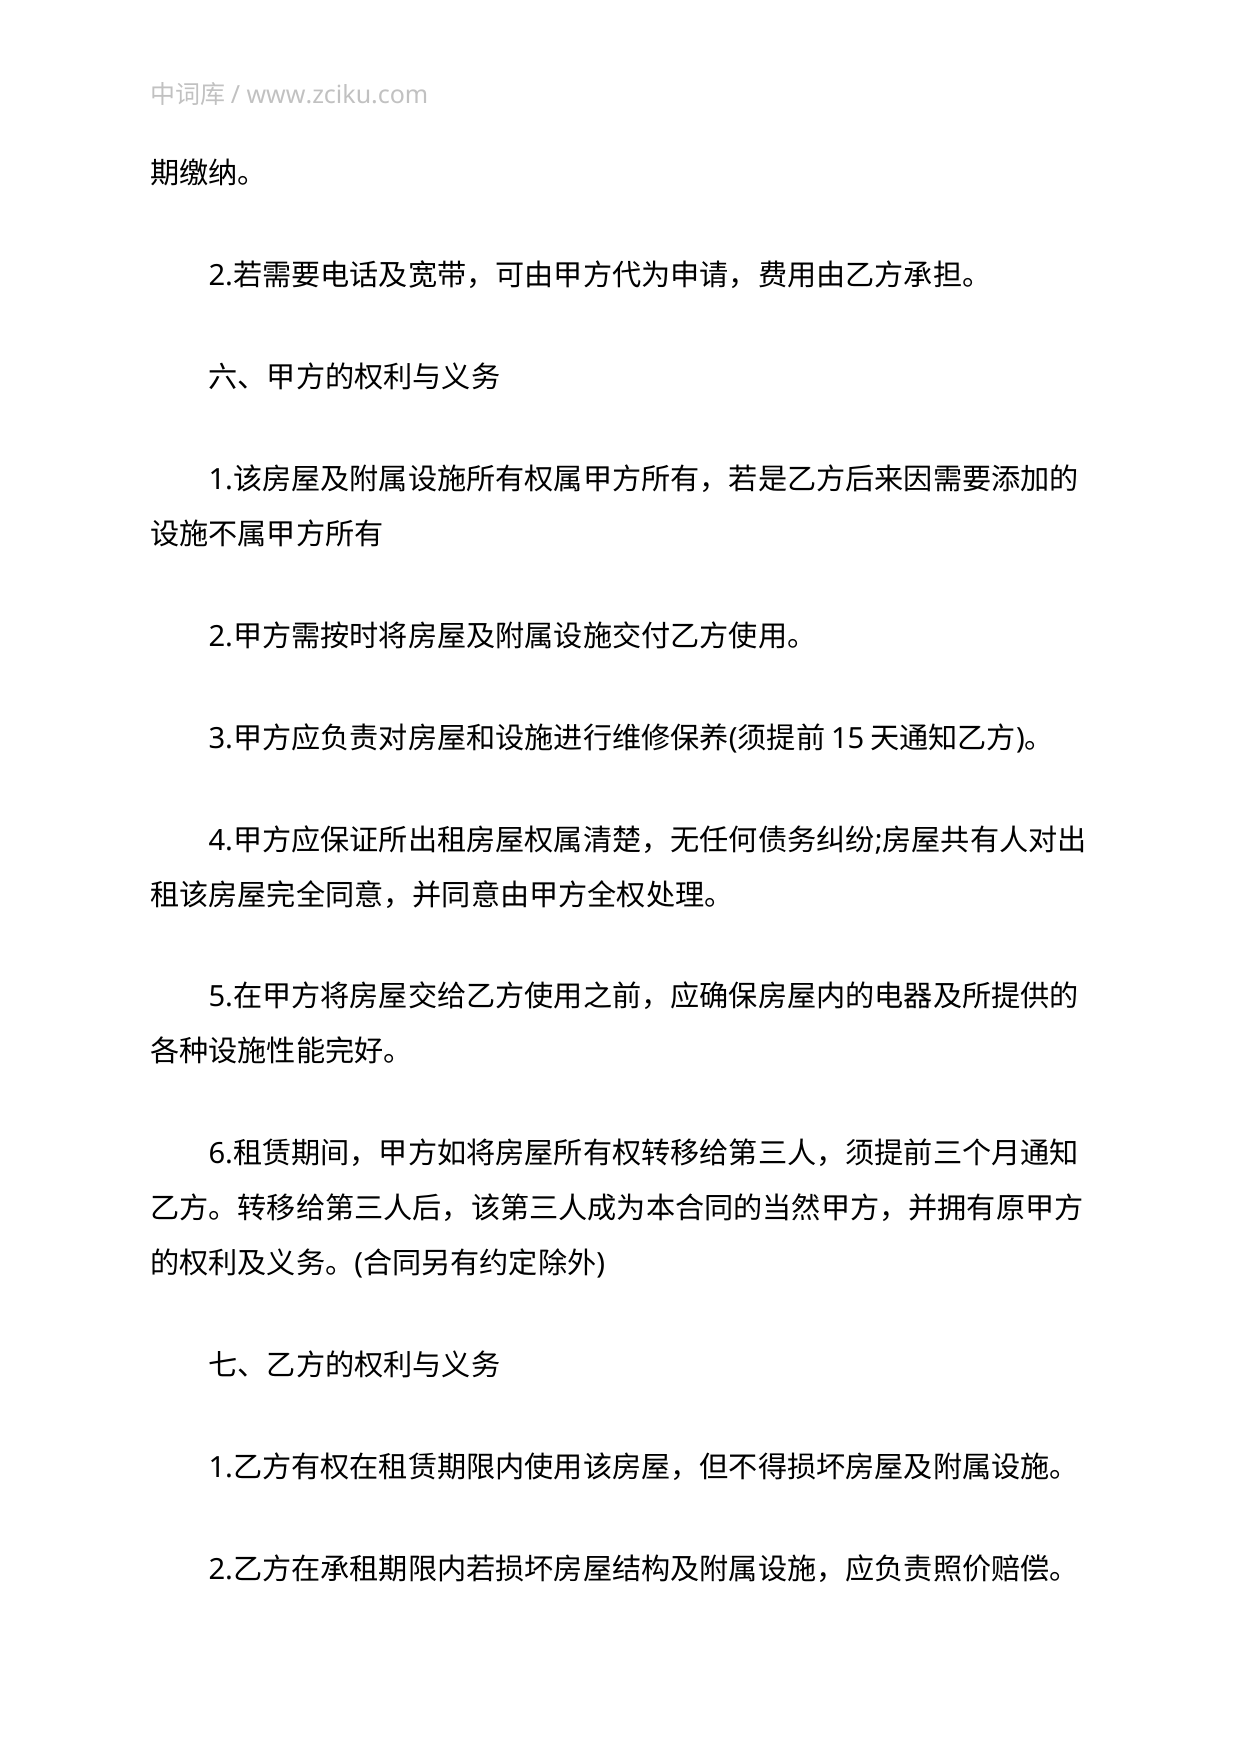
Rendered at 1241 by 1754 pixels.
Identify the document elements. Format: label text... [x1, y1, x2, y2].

text 4.甲方应保证所出租房屋权属清楚，无任何债务纠纷;房屋共有人对出租该房屋完全同意，并同意由甲方全权处理。 [150, 816, 1090, 913]
text 6.租赁期间，甲方如将房屋所有权转移给第三人，须提前三个月通知乙方。转移给第三人后，该第三人成为本合同的当然甲方，并拥有原甲方的权利及义务。(合同另有约定除外) [150, 1130, 1090, 1282]
text 3.甲方应负责对房屋和设施进行维修保养(须提前15天通知乙方)。 [150, 714, 1090, 757]
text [150, 1545, 1090, 1588]
text 七、乙方的权利与义务 [150, 1342, 1090, 1384]
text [150, 150, 1090, 192]
text 5.在甲方将房屋交给乙方使用之前，应确保房屋内的电器及所提供的各种设施性能完好。 [150, 973, 1090, 1070]
text 1.乙方有权在租赁期限内使用该房屋，但不得损坏房屋及附属设施。 [150, 1443, 1090, 1486]
text 1.该房屋及附属设施所有权属甲方所有，若是乙方后来因需要添加的设施不属甲方所有 [150, 456, 1090, 553]
text 2.若需要电话及宽带，可由甲方代为申请，费用由乙方承担。 [150, 252, 1090, 294]
text 六、甲方的权利与义务 [150, 354, 1090, 396]
text 2.甲方需按时将房屋及附属设施交付乙方使用。 [150, 612, 1090, 655]
